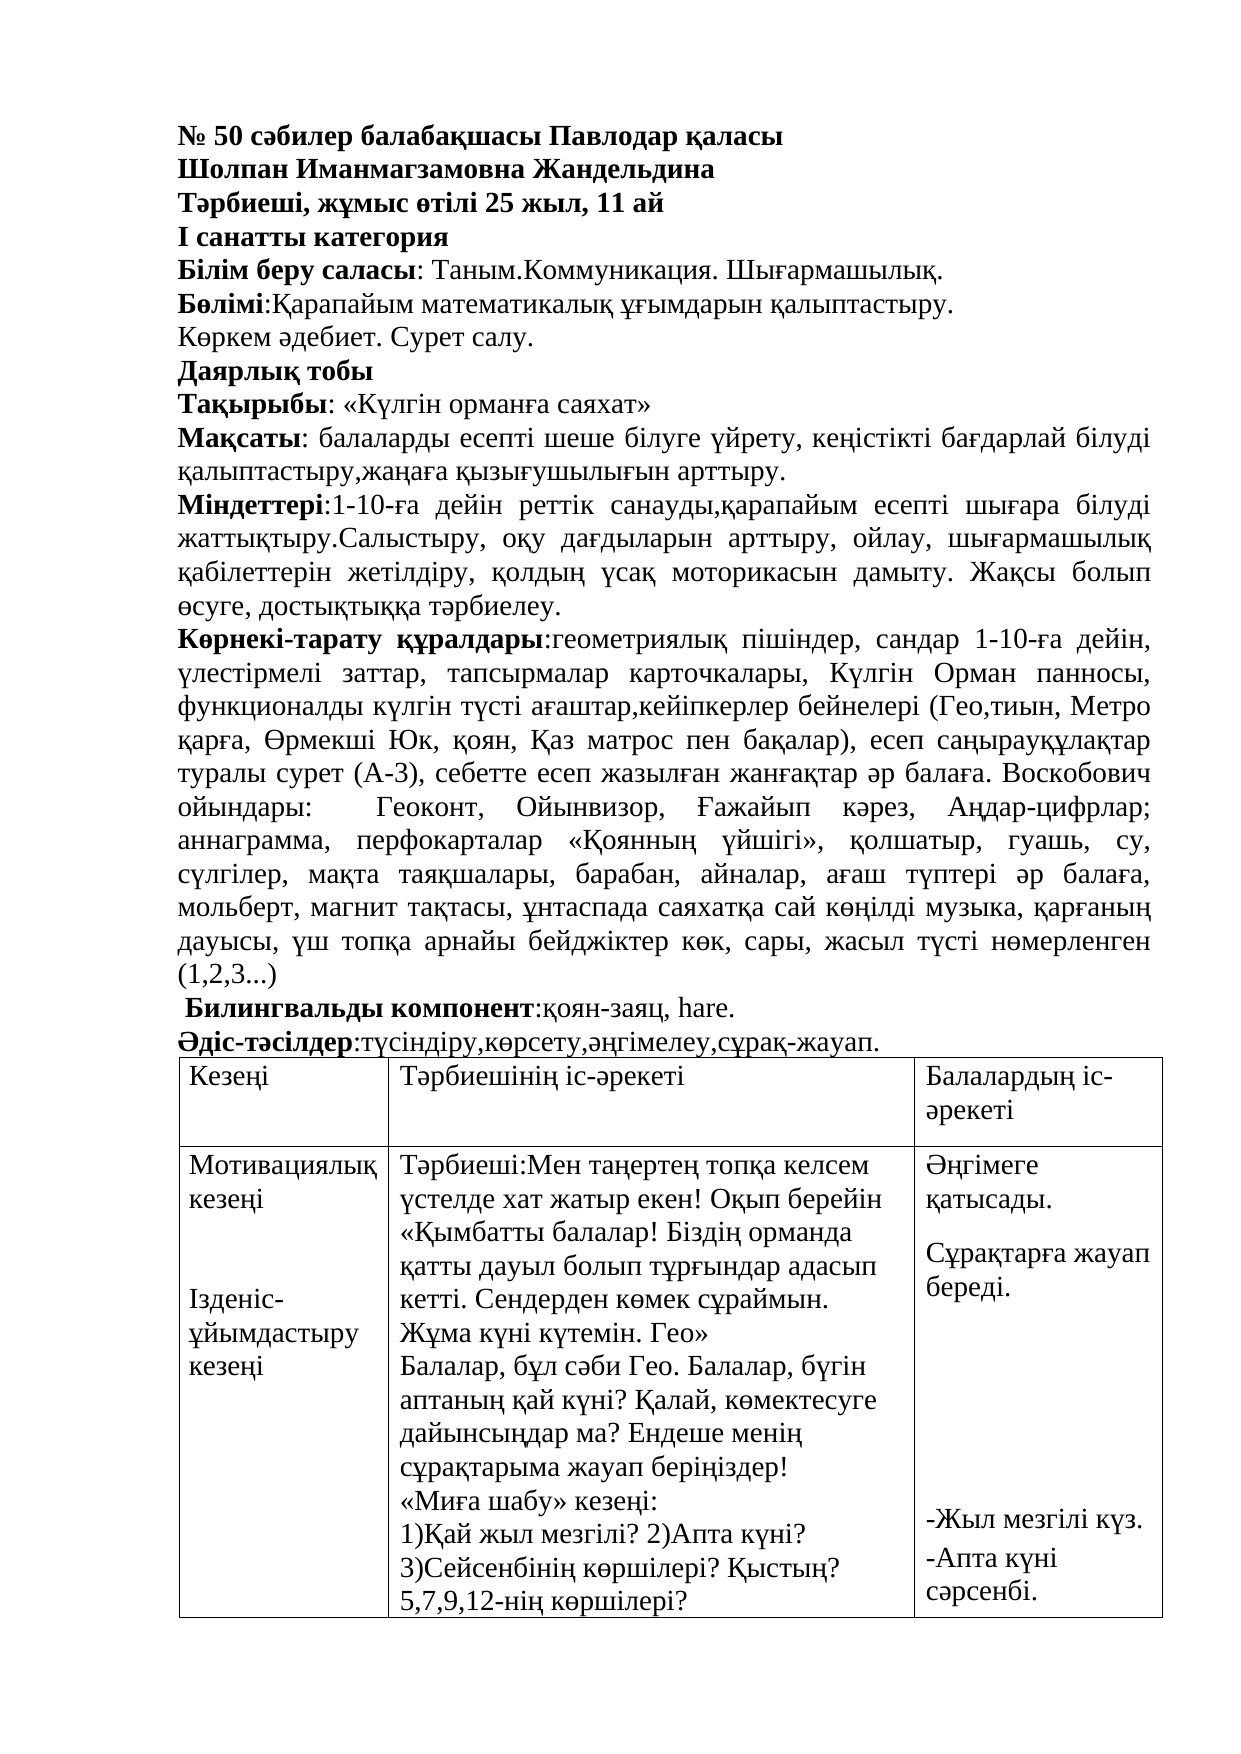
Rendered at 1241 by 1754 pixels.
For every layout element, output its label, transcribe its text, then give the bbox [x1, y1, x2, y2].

text Білім беру саласы: Таным.Коммуникация. Шығармашылық. [177, 252, 1152, 286]
table_header Кезеңі [180, 1058, 388, 1146]
table_header Тәрбиешінің іс-әрекеті [389, 1058, 914, 1146]
text Даярлық тобы [177, 353, 1152, 386]
table_header Балалардың іс-әрекеті [915, 1058, 1162, 1146]
text № 50 сәбилер балабақшасы Павлодар қаласы [177, 118, 1152, 152]
text Көрнекі-тарату құралдары:геометриялық пішіндер, сандар 1-10-ға дейін, үлестірмелі заттар, тапсырмалар карточкалары, Күлгін Орман панносы, функционалды күлгін түсті ағаштар,кейіпкерлер бейнелері (Гео,тиын, Метро қарға, Өрмекші Юк, қоян, Қаз матрос пен бақалар), есеп саңырауқұлақтар туралы сурет (А-3), себетте есеп жазылған жанғақтар әр балаға. Воскобович ойындары: Геоконт, Ойынвизор, Ғажайып кәрез, Аңдар-цифрлар; аннаграмма, перфокарталар «Қоянның үйшігі», қолшатыр, гуашь, су, сүлгілер, мақта таяқшалары, барабан, айналар, ағаш түптері әр балаға, мольберт, магнит тақтасы, ұнтаспада саяхатқа сай көңілді музыка, қарғаның дауысы, үш топқа арнайы бейджіктер көк, сары, жасыл түсті нөмерленген (1,2,3...) [177, 621, 1152, 990]
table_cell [915, 1147, 1162, 1617]
text Тәрбиеші, жұмыс өтілі 25 жыл, 11 ай [177, 185, 1152, 219]
text Билингвальды компонент:қоян-заяц, hare. [177, 990, 1152, 1024]
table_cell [389, 1147, 914, 1617]
text Бөлімі:Қарапайым математикалық ұғымдарын қалыптастыру. [177, 286, 1152, 319]
text Міндеттері:1-10-ға дейін реттік санауды,қарапайым есепті шығара білуді жаттықтыру.Салыстыру, оқу дағдыларын арттыру, ойлау, шығармашылық қабілеттерін жетілдіру, қолдың үсақ моторикасын дамыту. Жақсы болып өсуге, достықтыққа тәрбиелеу. [177, 487, 1152, 621]
text Көркем әдебиет. Сурет салу. [177, 319, 1152, 353]
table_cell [180, 1147, 388, 1617]
text Мақсаты: балаларды есепті шеше білуге үйрету, кеңістікті бағдарлай білуді қалыптастыру,жаңаға қызығушылығын арттыру. [177, 420, 1152, 487]
text Шолпан Иманмагзамовна Жандельдина [177, 152, 1152, 185]
text І санатты категория [177, 219, 1152, 252]
text Тақырыбы: «Күлгін орманға саяхат» [177, 386, 1152, 420]
text Әдіс-тәсілдер:түсіндіру,көрсету,әңгімелеу,сұрақ-жауап. [177, 1024, 1152, 1057]
